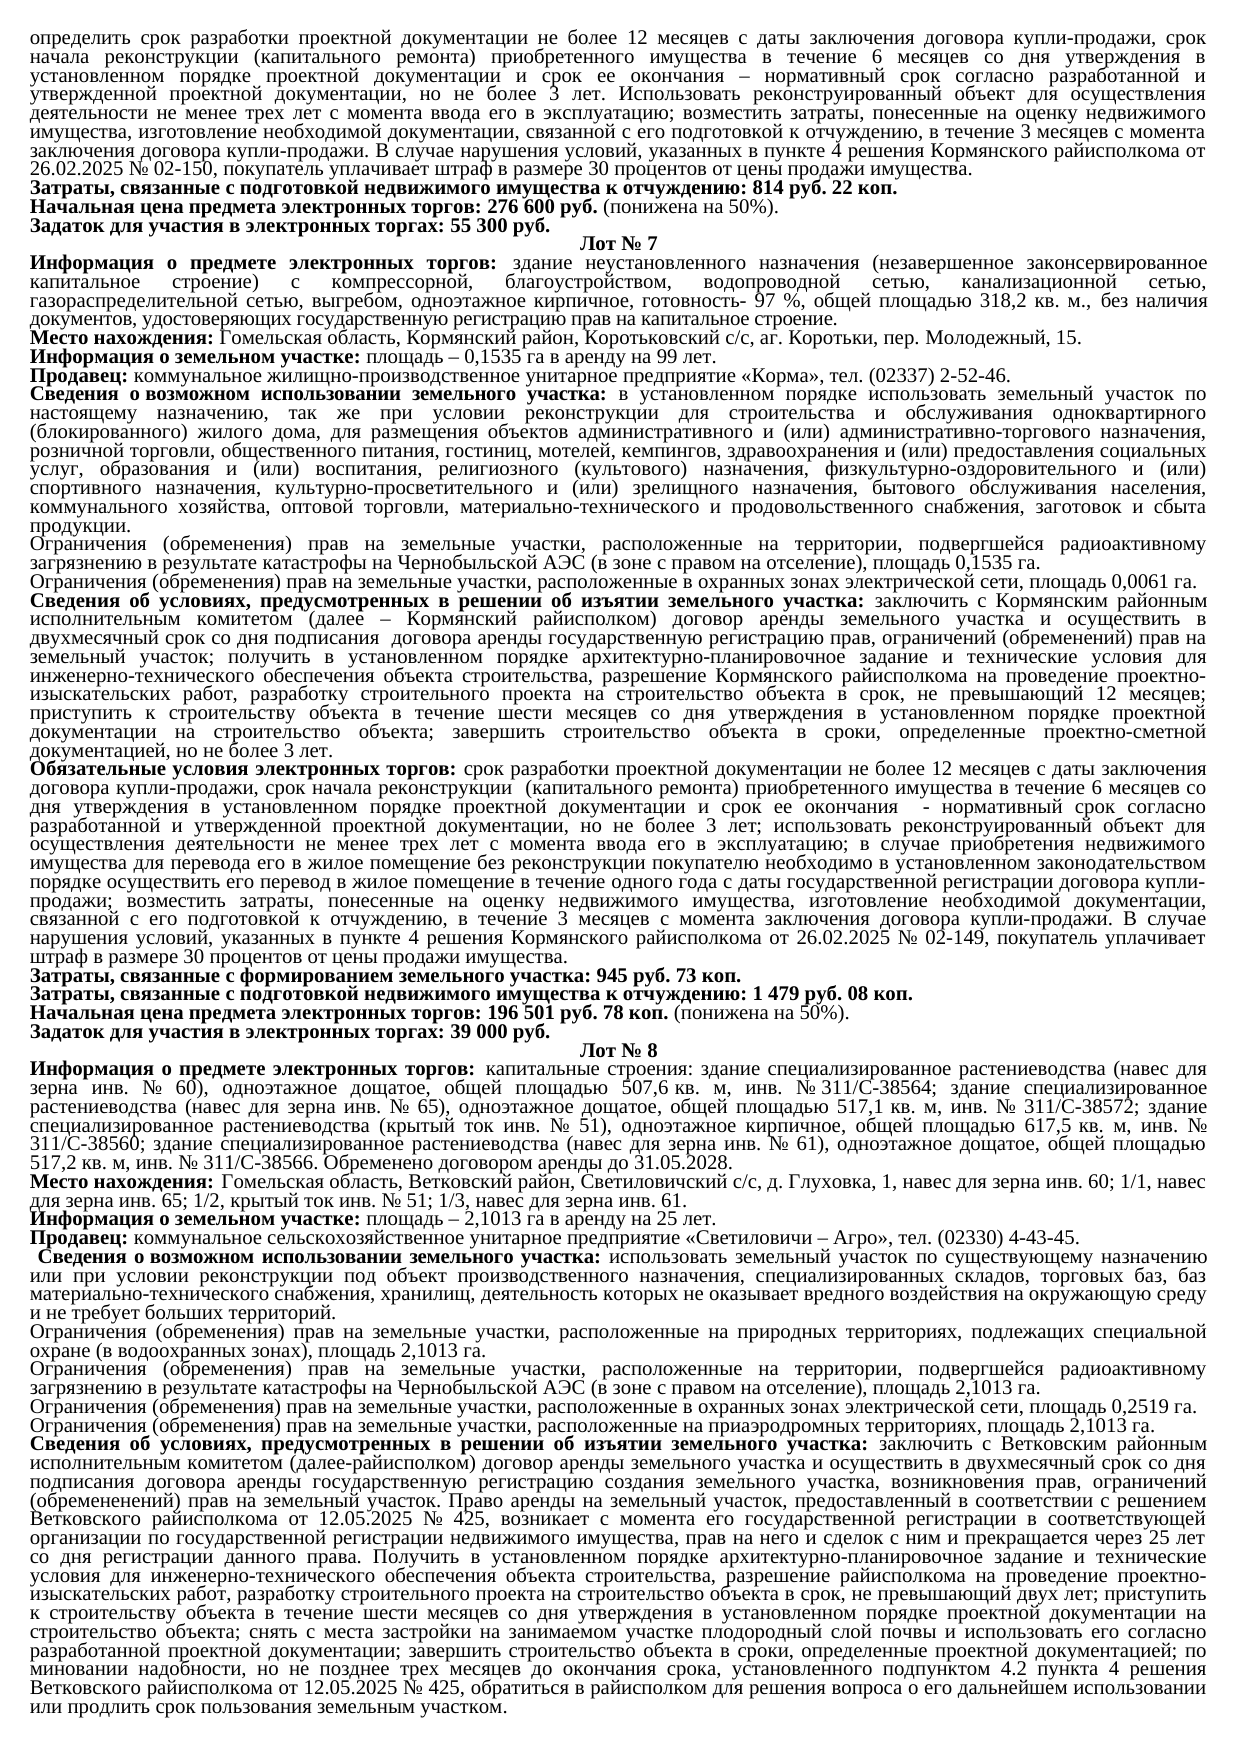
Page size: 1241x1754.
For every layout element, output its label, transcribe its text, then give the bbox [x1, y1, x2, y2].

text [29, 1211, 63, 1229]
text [29, 29, 1208, 179]
text Ограничения (обременения) прав на земельные участки, расположенные на территории, подвергшейся радиоактивному загрязнению в результате катастрофы на Чернобыльской АЭС (в зоне с правом на отселение), площадь 2,1013 га. [29, 1361, 1208, 1398]
text Продавец: коммунальное жилищно-производственное унитарное предприятие «Корма», тел. (02337) 2-52-46. [29, 367, 1208, 386]
text Ограничения (обременения) прав на земельные участки, расположенные на приаэродромных территориях, площадь 2,1013 га. [29, 1417, 1208, 1436]
text Обязательные условия электронных торгов: срок разработки проектной документации не более 12 месяцев с даты заключения договора купли-продажи, срок начала реконструкции (капитального ремонта) приобретенного имущества в течение 6 месяцев со дня утверждения в установленном порядке проектной документации и срок ее окончания - нормативный срок согласно разработанной и утвержденной проектной документации, но не более 3 лет; использовать реконструированный объект для осуществления деятельности не менее трех лет с момента ввода его в эксплуатацию; в случае приобретения недвижимого имущества для перевода его в жилое помещение без реконструкции покупателю необходимо в установленном законодательством порядке осуществить его перевод в жилое помещение в течение одного года с даты государственной регистрации договора купли-продажи; возместить затраты, понесенные на оценку недвижимого имущества, изготовление необходимой документации, связанной с его подготовкой к отчуждению, в течение 3 месяцев с момента заключения договора купли-продажи. В случае нарушения условий, указанных в пункте 4 решения Кормянского райисполкома от 26.02.2025 № 02-149, покупатель уплачивает штраф в размере 30 процентов от цены продажи имущества. [29, 761, 1208, 967]
text Место нахождения: Гомельская область, Кормянский район, Коротьковский с/с, аг. Коротьки, пер. Молодежный, 15. [29, 329, 1208, 348]
text Информация о предмете электронных торгов: здание неустановленного назначения (незавершенное законсервированное капитальное строение) с компрессорной, благоустройством, водопроводной сетью, канализационной сетью, газораспределительной сетью, выгребом, одноэтажное кирпичное, готовность- 97 %, общей площадью 318,2 кв. м., без наличия документов, удостоверяющих государственную регистрацию прав на капитальное строение. [29, 254, 1208, 329]
text Задаток для участия в электронных торгах: 55 300 руб. [29, 217, 1208, 236]
text Лот № 7 [29, 236, 1208, 254]
text Сведения о возможном использовании земельного участка: использовать земельный участок по существующему назначению или при условии реконструкции под объект производственного назначения, специализированных складов, торговых баз, баз материально-технического снабжения, хранилищ, деятельность которых не оказывает вредного воздействия на окружающую среду и не требует больших территорий. [29, 1248, 1208, 1323]
text Начальная цена предмета электронных торгов: 196 501 руб. 78 коп. (понижена на 50%). [29, 1004, 1208, 1023]
text Место нахождения: Гомельская область, Ветковский район, Светиловичский с/с, д. Глуховка, 1, навес для зерна инв. 60; 1/1, навес для зерна инв. 65; 1/2, крытый ток инв. № 51; 1/3, навес для зерна инв. 61. [29, 1173, 1208, 1211]
text Ограничения (обременения) прав на земельные участки, расположенные на природных территориях, подлежащих специальной охране (в водоохранных зонах), площадь 2,1013 га. [29, 1323, 1208, 1361]
text Задаток для участия в электронных торгах: 39 000 руб. [29, 1023, 1208, 1042]
text Ограничения (обременения) прав на земельные участки, расположенные на территории, подвергшейся радиоактивному загрязнению в результате катастрофы на Чернобыльской АЭС (в зоне с правом на отселение), площадь 0,1535 га. [29, 536, 1208, 573]
text Ограничения (обременения) прав на земельные участки, расположенные в охранных зонах электрической сети, площадь 0,0061 га. [29, 573, 1208, 592]
text Информация о предмете электронных торгов: капитальные строения: здание специализированное растениеводства (навес для зерна инв. № 60), одноэтажное дощатое, общей площадью 507,6 кв. м, инв. № 311/С-38564; здание специализированное растениеводства (навес для зерна инв. № 65), одноэтажное дощатое, общей площадью 517,1 кв. м, инв. № 311/С-38572; здание специализированное растениеводства (крытый ток инв. № 51), одноэтажное кирпичное, общей площадью 617,5 кв. м, инв. № 311/С-38560; здание специализированное растениеводства (навес для зерна инв. № 61), одноэтажное дощатое, общей площадью 517,2 кв. м, инв. № 311/С-38566. Обременено договором аренды до 31.05.2028. [29, 1061, 1208, 1173]
text Информация о земельном участке: площадь – 2,1013 га в аренду на 25 лет. [66, 1211, 1208, 1229]
text Ограничения (обременения) прав на земельные участки, расположенные в охранных зонах электрической сети, площадь 0,2519 га. [29, 1398, 1208, 1417]
text Затраты, связанные с подготовкой недвижимого имущества к отчуждению: 814 руб. 22 коп. [29, 179, 1208, 198]
text Продавец: коммунальное сельскохозяйственное унитарное предприятие «Светиловичи – Агро», тел. (02330) 4-43-45. [29, 1229, 1208, 1248]
text Затраты, связанные с формированием земельного участка: 945 руб. 73 коп. [29, 967, 1208, 986]
text Затраты, связанные с подготовкой недвижимого имущества к отчуждению: 1 479 руб. 08 коп. [29, 986, 1208, 1004]
text Информация о земельном участке: площадь – 0,1535 га в аренду на 99 лет. [29, 348, 1208, 367]
text Сведения об условиях, предусмотренных в решении об изъятии земельного участка: заключить с Ветковским районным исполнительным комитетом (далее-райисполком) договор аренды земельного участка и осуществить в двухмесячный срок со дня подписания договора аренды государственную регистрацию создания земельного участка, возникновения прав, ограничений (обремененений) прав на земельный участок. Право аренды на земельный участок, предоставленный в соответствии с решением Ветковского райисполкома от 12.05.2025 № 425, возникает с момента его государственной регистрации в соответствующей организации по государственной регистрации недвижимого имущества, прав на него и сделок с ним и прекращается через 25 лет со дня регистрации данного права. Получить в установленном порядке архитектурно-планировочное задание и технические условия для инженерно-технического обеспечения объекта строительства, разрешение райисполкома на проведение проектно-изыскательских работ, разработку строительного проекта на строительство объекта в срок, не превышающий двух лет; приступить к строительству объекта в течение шести месяцев со дня утверждения в установленном порядке проектной документации на строительство объекта; снять с места застройки на занимаемом участке плодородный слой почвы и использовать его согласно разработанной проектной документации; завершить строительство объекта в сроки, определенные проектной документацией; по миновании надобности, но не позднее трех месяцев до окончания срока, установленного подпунктом 4.2 пункта 4 решения Ветковского райисполкома от 12.05.2025 № 425, обратиться в райисполком для решения вопроса о его дальнейшем использовании или продлить срок пользования земельным участком. [29, 1436, 1208, 1717]
text Начальная цена предмета электронных торгов: 276 600 руб. (понижена на 50%). [29, 198, 1208, 217]
text Лот № 8 [29, 1042, 1208, 1061]
text Сведения о возможном использовании земельного участка: в установленном порядке использовать земельный участок по настоящему назначению, так же при условии реконструкции для строительства и обслуживания одноквартирного (блокированного) жилого дома, для размещения объектов административного и (или) административно-торгового назначения, розничной торговли, общественного питания, гостиниц, мотелей, кемпингов, здравоохранения и (или) предоставления социальных услуг, образования и (или) воспитания, религиозного (культового) назначения, физкультурно-оздоровительного и (или) спортивного назначения, культурно-просветительного и (или) зрелищного назначения, бытового обслуживания населения, коммунального хозяйства, оптовой торговли, материально-технического и продовольственного снабжения, заготовок и сбыта продукции. [29, 386, 1208, 536]
text Сведения об условиях, предусмотренных в решении об изъятии земельного участка: заключить с Кормянским районным исполнительным комитетом (далее – Кормянский райисполком) договор аренды земельного участка и осуществить в двухмесячный срок со дня подписания договора аренды государственную регистрацию прав, ограничений (обременений) прав на земельный участок; получить в установленном порядке архитектурно-планировочное задание и технические условия для инженерно-технического обеспечения объекта строительства, разрешение Кормянского райисполкома на проведение проектно-изыскательских работ, разработку строительного проекта на строительство объекта в срок, не превышающий 12 месяцев; приступить к строительству объекта в течение шести месяцев со дня утверждения в установленном порядке проектной документации на строительство объекта; завершить строительство объекта в сроки, определенные проектно-сметной документацией, но не более 3 лет. [29, 592, 1208, 761]
